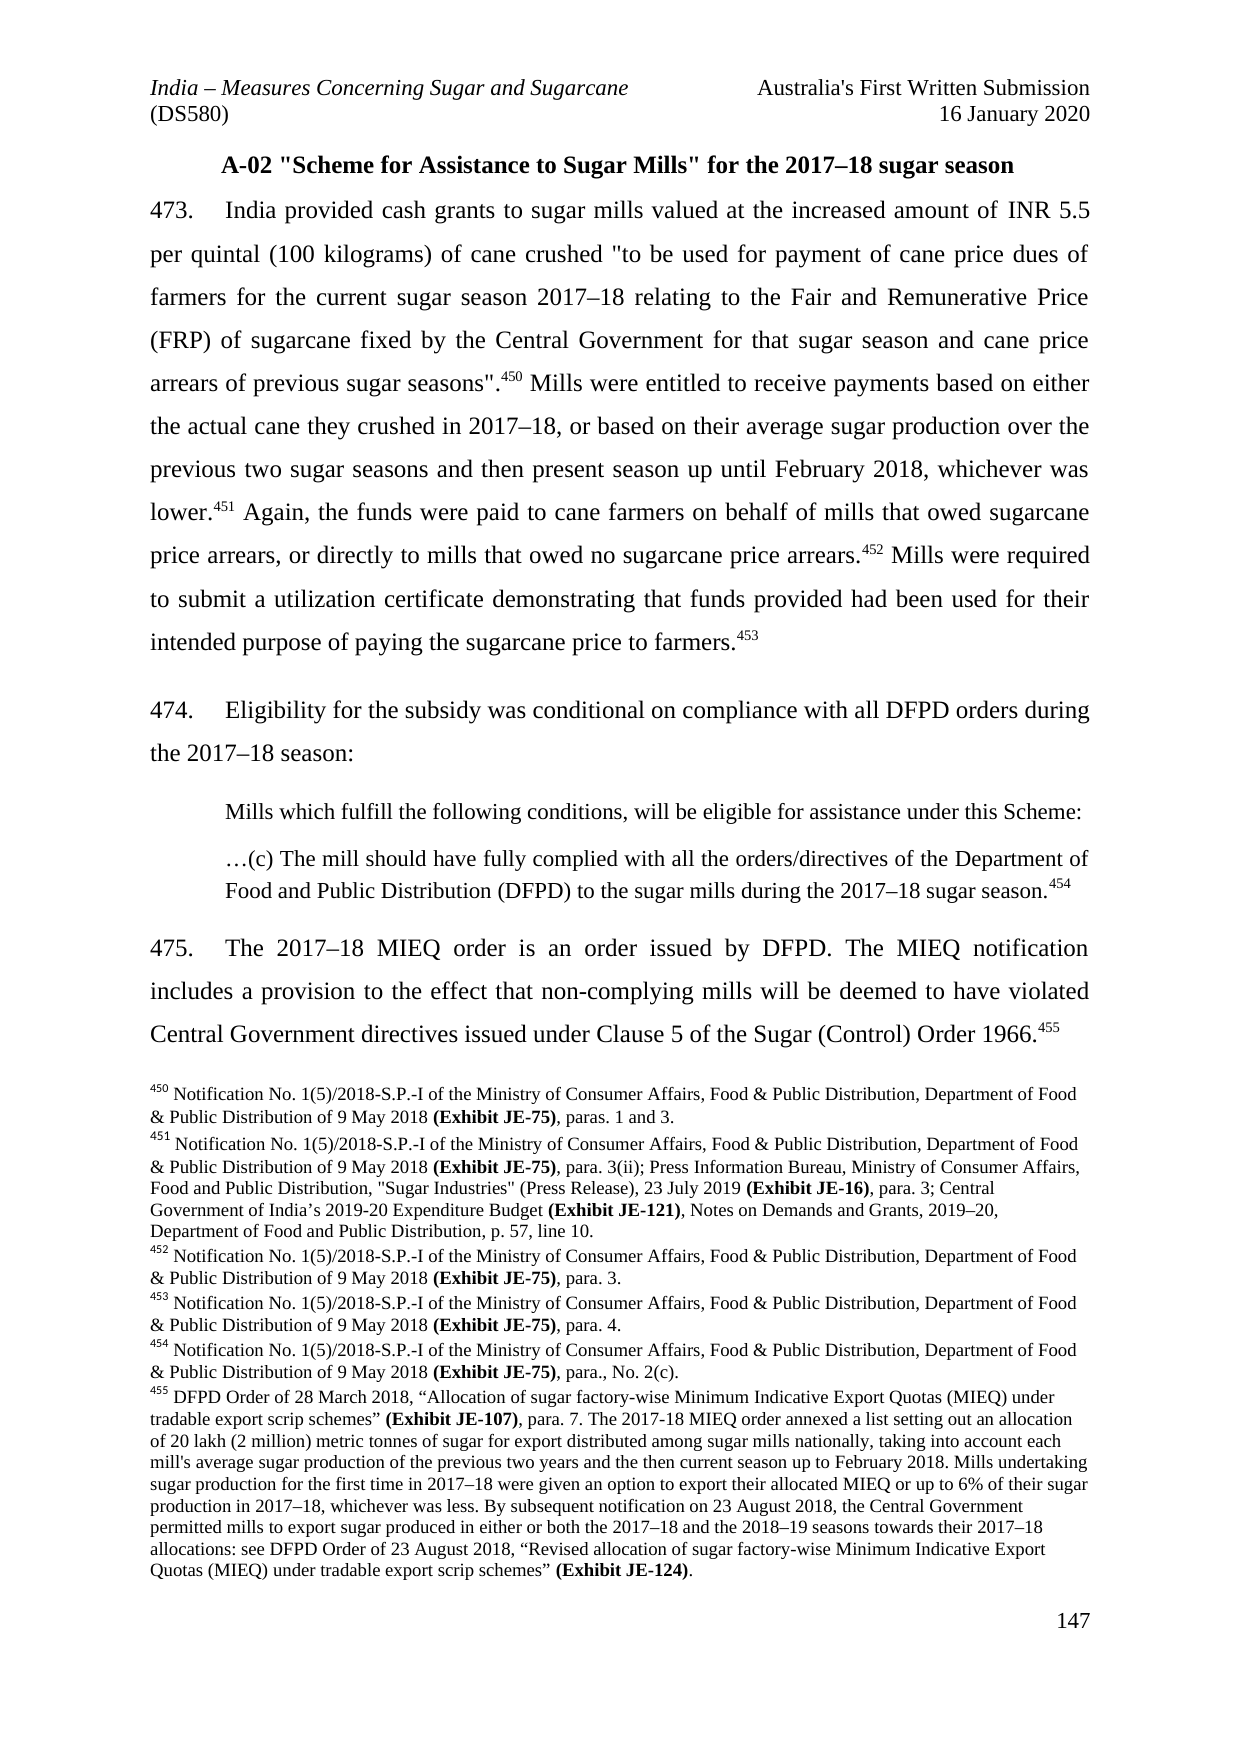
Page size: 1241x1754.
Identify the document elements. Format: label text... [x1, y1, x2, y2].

text Mills which fulfill the following conditions, will be eligible for assistance under this Scheme: [225, 798, 1090, 824]
list The 2017–18 MIEQ order is an order issued by DFPD. The MIEQ notification includes a provision to the effect that non-complying mills will be deemed to have violated Central Government directives issued under Clause 5 of the Sugar (Control) Order 1966. [150, 933, 1090, 1048]
subtitle A-02 "Scheme for Assistance to Sugar Mills" for the 2017–18 sugar season [221, 150, 1090, 179]
list Eligibility for the subsidy was conditional on compliance with all DFPD orders during the 2017–18 season: [150, 695, 1090, 767]
text …(c) The mill should have fully complied with all the orders/directives of the Department of Food and Public Distribution (DFPD) to the sugar mills during the 2017–18 sugar season. [225, 845, 1090, 904]
list India provided cash grants to sugar mills valued at the increased amount of INR 5.5 per quintal (100 kilograms) of cane crushed "to be used for payment of cane price dues of farmers for the current sugar season 2017–18 relating to the Fair and Remunerative Price (FRP) of sugarcane fixed by the Central Government for that sugar season and cane price arrears of previous sugar seasons". Mills were entitled to receive payments based on either the actual cane they crushed in 2017–18, or based on their average sugar production over the previous two sugar seasons and then present season up until February 2018, whichever was lower. Again, the funds were paid to cane farmers on behalf of mills that owed sugarcane price arrears, or directly to mills that owed no sugarcane price arrears. Mills were required to submit a utilization certificate demonstrating that funds provided had been used for their intended purpose of paying the sugarcane price to farmers. [150, 196, 1090, 656]
